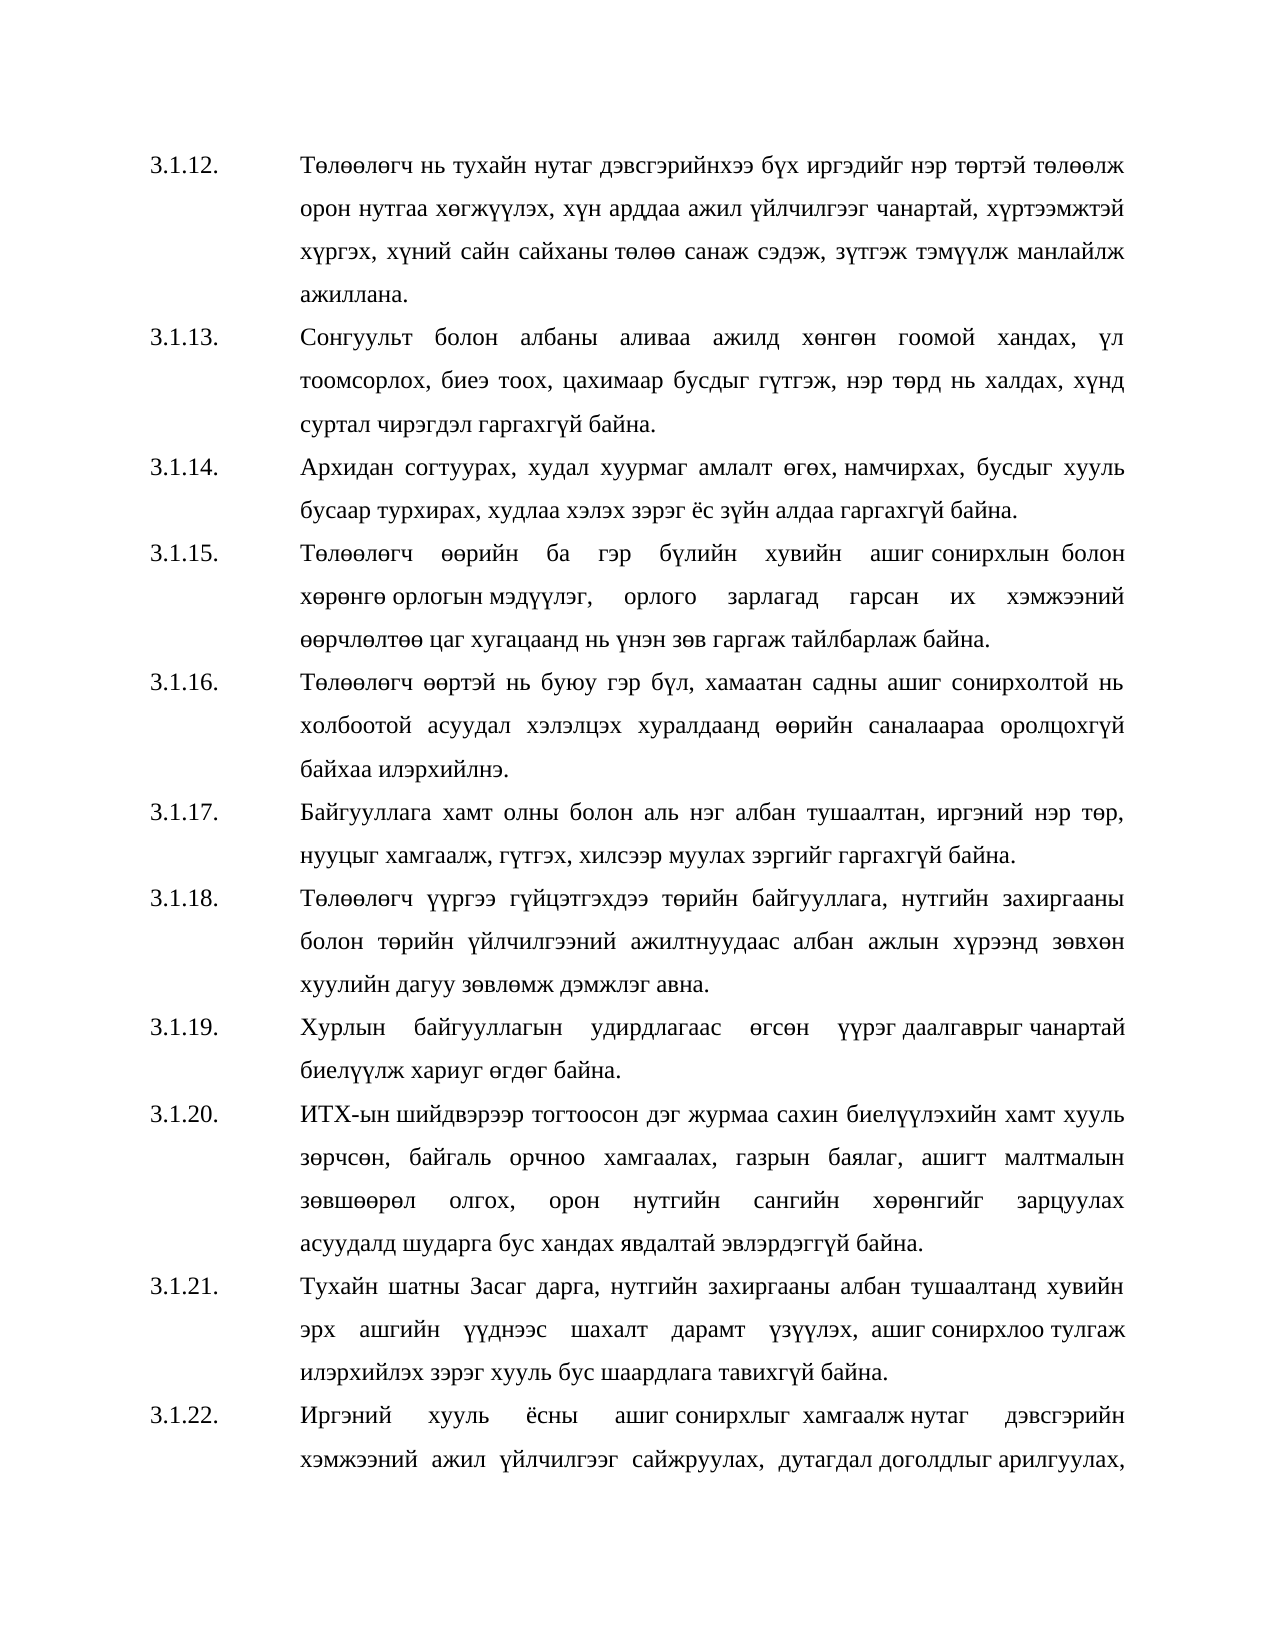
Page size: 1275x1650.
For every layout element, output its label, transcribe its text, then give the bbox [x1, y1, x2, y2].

text 3.1.14. Архидан согтуурах, худал хуурмаг амлалт өгөх, намчирхах, бусдыг хууль бусаар турхирах, худлаа хэлэх зэрэг ёс зүйн алдаа гаргахгүй байна. [150, 452, 1125, 524]
text 3.1.16. Төлөөлөгч өөртэй нь буюу гэр бүл, хамаатан садны ашиг сонирхолтой нь холбоотой асуудал хэлэлцэх хуралдаанд өөрийн саналаараа оролцохгүй байхаа илэрхийлнэ. [150, 667, 1125, 782]
text 3.1.13. Сонгуульт болон албаны аливаа ажилд хөнгөн гоомой хандах, үл тоомсорлох, биеэ тоох, цахимаар бусдыг гүтгэж, нэр төрд нь халдах, хүнд суртал чирэгдэл гаргахгүй байна. [150, 322, 1125, 437]
text 3.1.20. ИТХ-ын шийдвэрээр тогтоосон дэг журмаа сахин биелүүлэхийн хамт хууль зөрчсөн, байгаль орчноо хамгаалах, газрын баялаг, ашигт малтмалын зөвшөөрөл олгох, орон нутгийн сангийн хөрөнгийг зарцуулах асуудалд шударга бус хандах явдалтай эвлэрдэггүй байна. [150, 1099, 1125, 1257]
text 3.1.12. Төлөөлөгч нь тухайн нутаг дэвсгэрийнхээ бүх иргэдийг нэр төртэй төлөөлж орон нутгаа хөгжүүлэх, хүн арддаа ажил үйлчилгээг чанартай, хүртээмжтэй хүргэх, хүний сайн сайханы төлөө санаж сэдэж, зүтгэж тэмүүлж манлайлж ажиллана. [150, 150, 1125, 308]
text 3.1.19. Хурлын байгууллагын удирдлагаас өгсөн үүрэг даалгаврыг чанартай биелүүлж хариуг өгдөг байна. [150, 1012, 1125, 1084]
text 3.1.17. Байгууллага хамт олны болон аль нэг албан тушаалтан, иргэний нэр төр, нууцыг хамгаалж, гүтгэх, хилсээр муулах зэргийг гаргахгүй байна. [150, 797, 1125, 869]
text 3.1.18. Төлөөлөгч үүргээ гүйцэтгэхдээ төрийн байгууллага, нутгийн захиргааны болон төрийн үйлчилгээний ажилтнуудаас албан ажлын хүрээнд зөвхөн хуулийн дагуу зөвлөмж дэмжлэг авна. [150, 883, 1125, 998]
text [150, 1401, 1125, 1472]
text 3.1.15. Төлөөлөгч өөрийн ба гэр бүлийн хувийн ашиг сонирхлын болон хөрөнгө орлогын мэдүүлэг, орлого зарлагад гарсан их хэмжээний өөрчлөлтөө цаг хугацаанд нь үнэн зөв гаргаж тайлбарлаж байна. [150, 538, 1125, 653]
text 3.1.21. Тухайн шатны Засаг дарга, нутгийн захиргааны албан тушаалтанд хувийн эрх ашгийн үүднээс шахалт дарамт үзүүлэх, ашиг сонирхлоо тулгаж илэрхийлэх зэрэг хууль бус шаардлага тавихгүй байна. [150, 1271, 1125, 1386]
